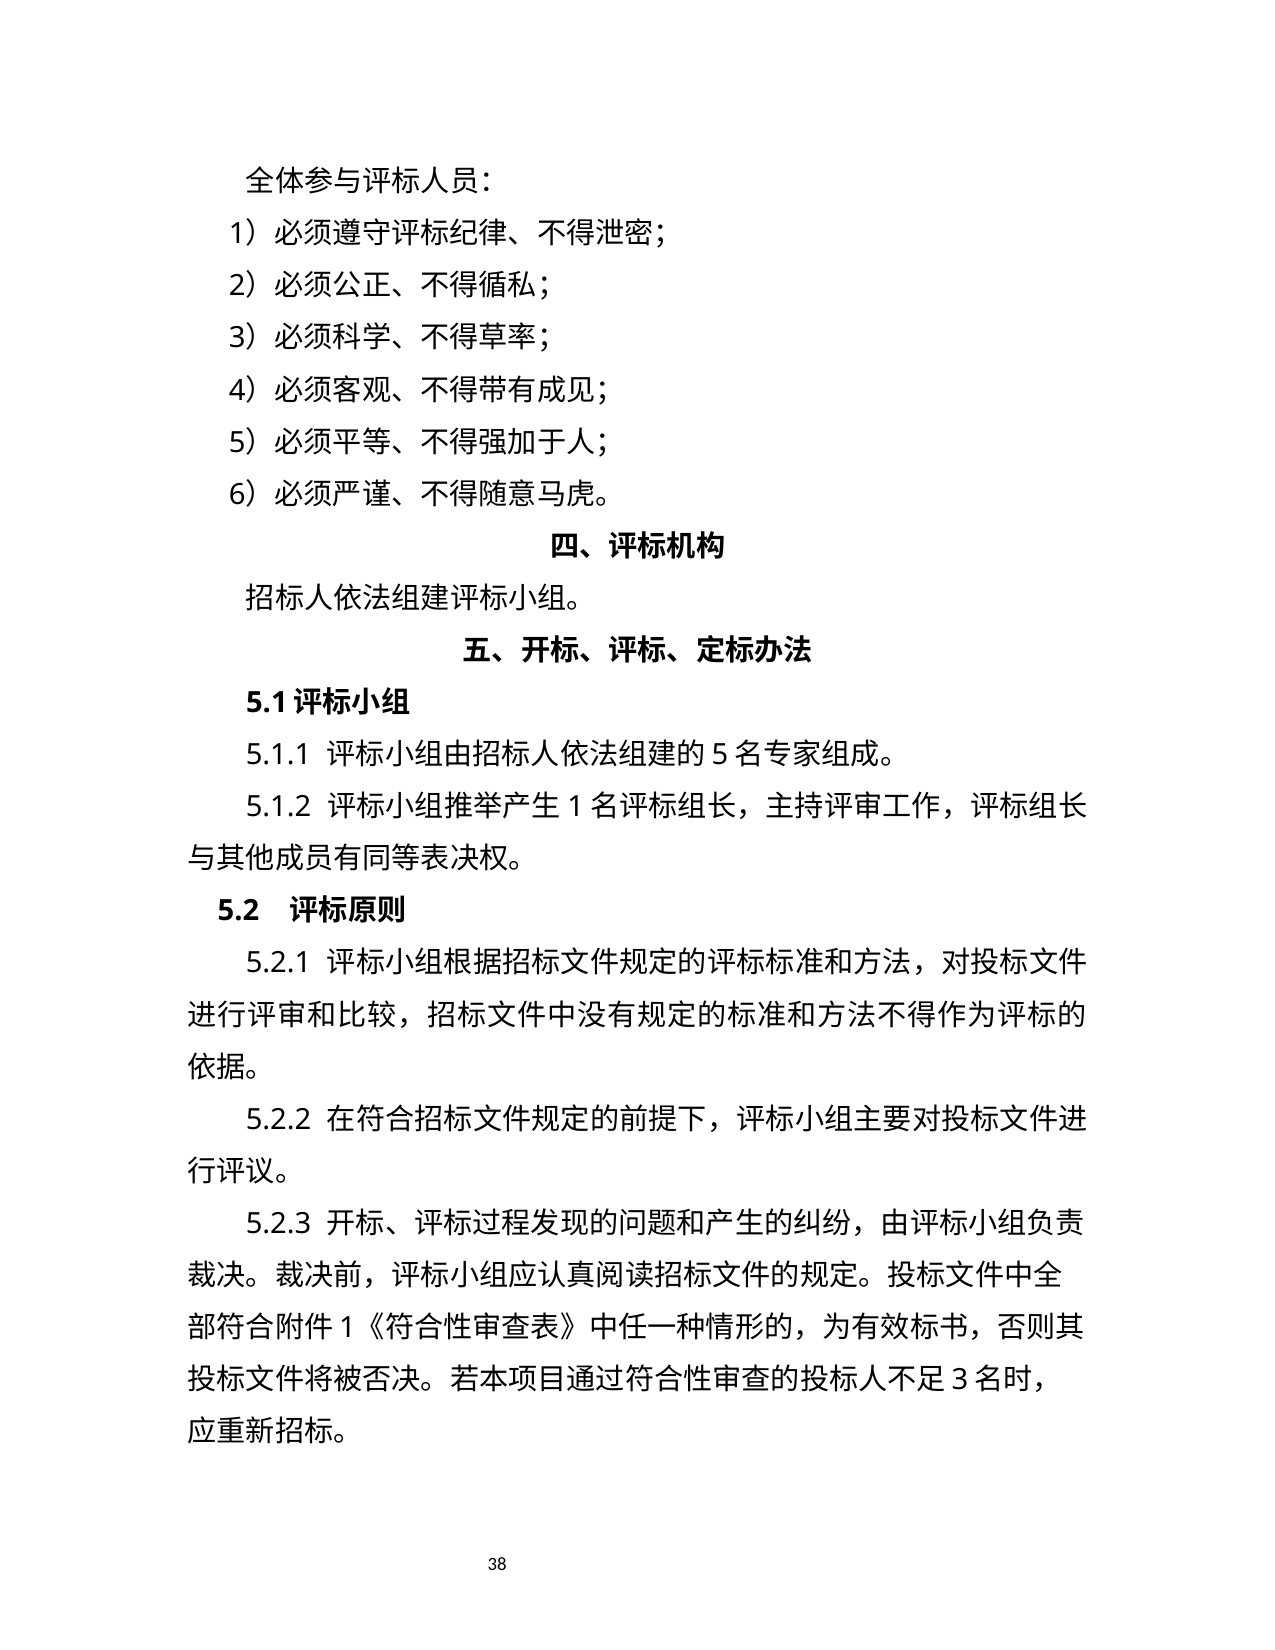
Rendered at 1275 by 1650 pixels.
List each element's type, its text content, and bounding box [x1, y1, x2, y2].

list 必须公正、不得循私； [187, 254, 1088, 306]
text 四、评标机构 [187, 514, 1088, 567]
list 必须平等、不得强加于人； [187, 410, 1088, 462]
text 5.2.2 在符合招标文件规定的前提下，评标小组主要对投标文件进行评议。 [187, 1087, 1088, 1192]
list 必须遵守评标纪律、不得泄密； [187, 202, 1088, 254]
text 5.2.3 开标、评标过程发现的问题和产生的纠纷，由评标小组负责裁决。裁决前，评标小组应认真阅读招标文件的规定。投标文件中全部符合附件1《符合性审查表》中任一种情形的，为有效标书，否则其投标文件将被否决。若本项目通过符合性审查的投标人不足3名时，应重新招标。 [187, 1192, 1088, 1452]
text 5.2 评标原则 [187, 879, 1088, 931]
text 五、开标、评标、定标办法 [187, 619, 1088, 671]
text 5.1.2 评标小组推举产生1名评标组长，主持评审工作，评标组长与其他成员有同等表决权。 [187, 775, 1088, 879]
text 5.1.1 评标小组由招标人依法组建的5名专家组成。 [187, 723, 1088, 775]
text 全体参与评标人员： [187, 150, 1088, 202]
list 必须客观、不得带有成见； [187, 358, 1088, 410]
list 必须严谨、不得随意马虎。 [187, 462, 1088, 514]
list 必须科学、不得草率； [187, 306, 1088, 358]
text 5.2.1 评标小组根据招标文件规定的评标标准和方法，对投标文件进行评审和比较，招标文件中没有规定的标准和方法不得作为评标的依据。 [187, 931, 1088, 1087]
text 招标人依法组建评标小组。 [187, 567, 1088, 619]
text 5.1评标小组 [187, 671, 1088, 723]
